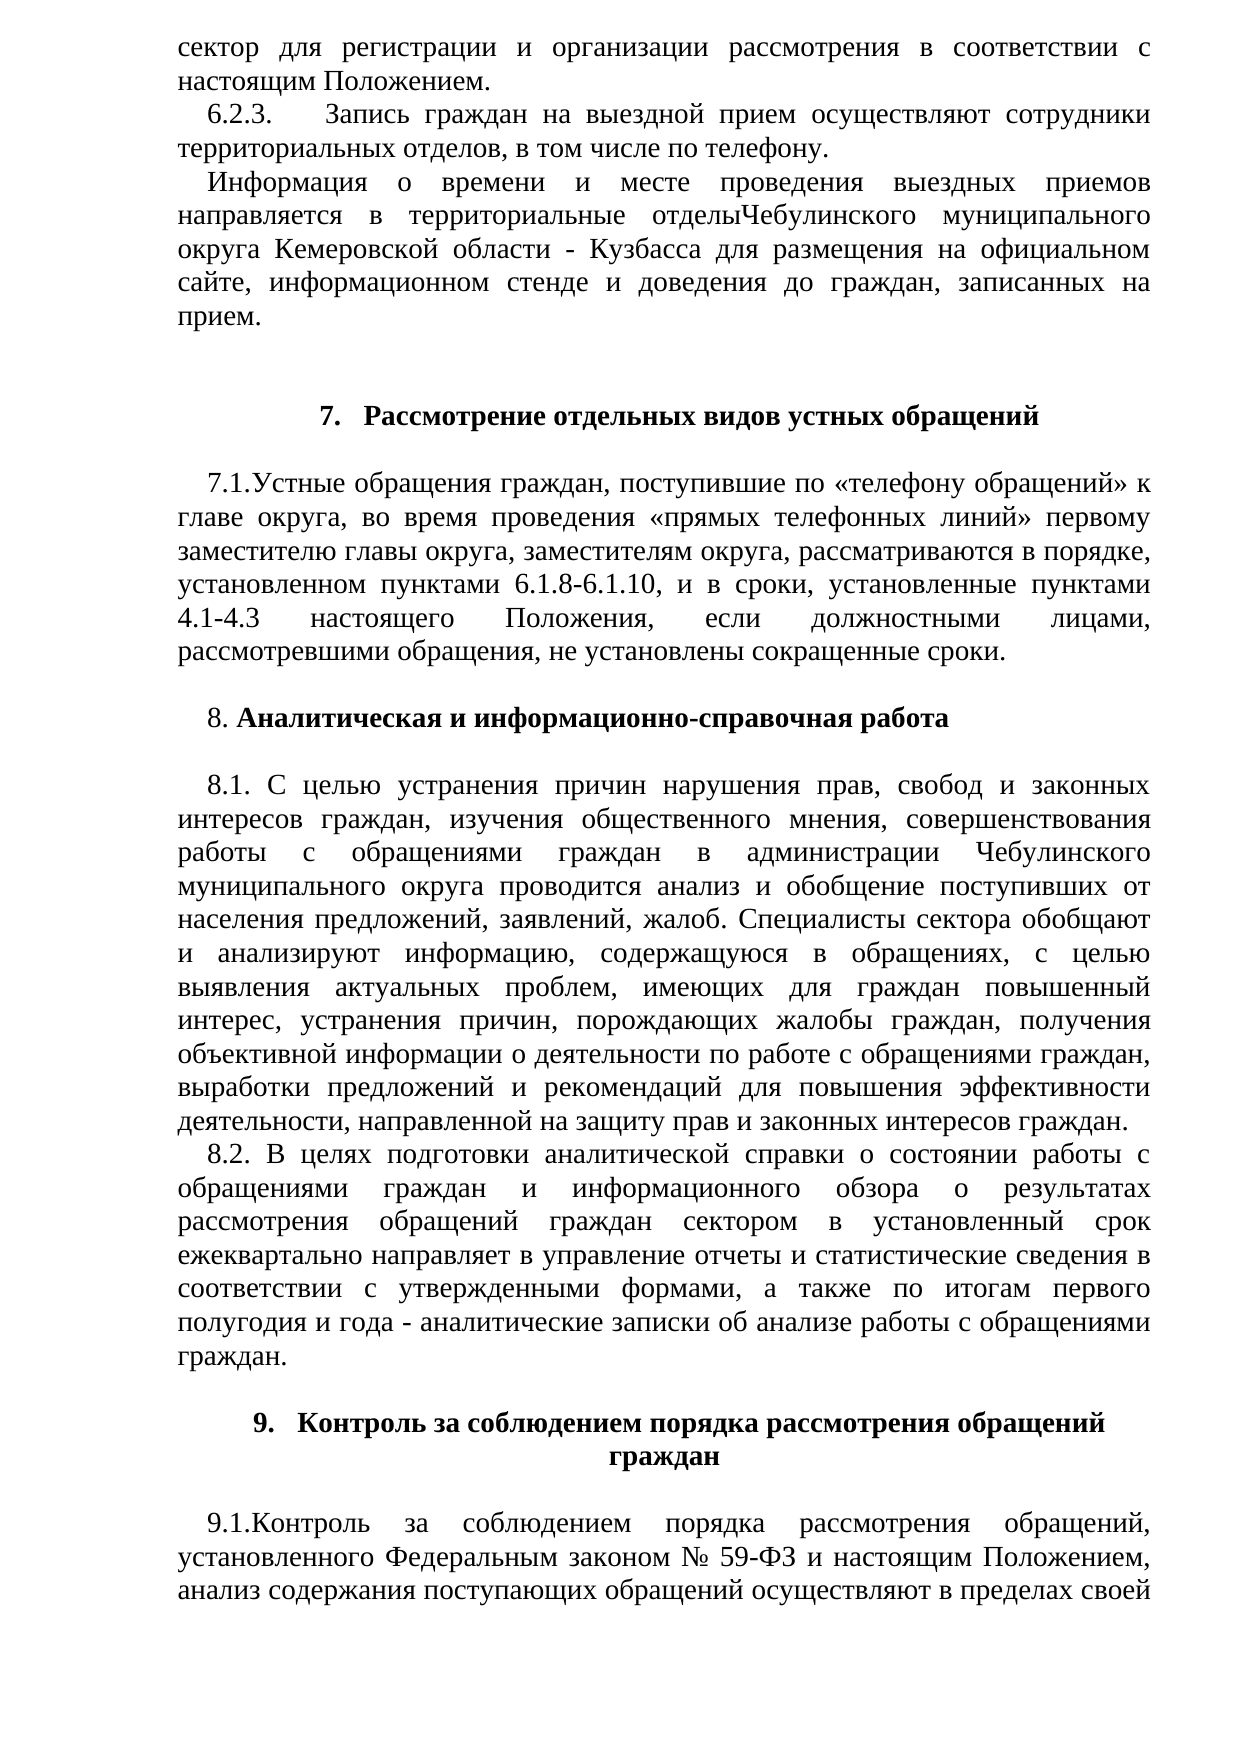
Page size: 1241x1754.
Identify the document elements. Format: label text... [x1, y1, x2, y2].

text 7.1. Устные обращения граждан, поступившие по «телефону обращений» к главе округа, во время проведения «прямых телефонных линий» первому заместителю главы округа, заместителям округа, рассматриваются в порядке, установленном пунктами 6.1.8-6.1.10, и в сроки, установленные пунктами 4.1-4.3 настоящего Положения, если должностными лицами, рассмотревшими обращения, не установлены сокращенные сроки. [177, 466, 1152, 667]
text 8.2. В целях подготовки аналитической справки о состоянии работы с обращениями граждан и информационного обзора о результатах рассмотрения обращений граждан сектором в установленный срок ежеквартально направляет в управление отчеты и статистические сведения в соответствии с утвержденными формами, а также по итогам первого полугодия и года - аналитические записки об анализе работы с обращениями граждан. [177, 1136, 1152, 1371]
text 7. Рассмотрение отдельных видов устных обращений [177, 398, 1152, 432]
text 8. Аналитическая и информационно-справочная работа [177, 700, 1152, 734]
text Информация о времени и месте проведения выездных приемов направляется в территориальные отделыЧебулинского муниципального округа Кемеровской области - Кузбасса для размещения на официальном сайте, информационном стенде и доведения до граждан, записанных на прием. [177, 164, 1152, 331]
text 6.2.3. Запись граждан на выездной прием осуществляют сотрудники территориальных отделов, в том числе по телефону. [177, 97, 1152, 164]
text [177, 29, 1152, 97]
text 8.1. С целью устранения причин нарушения прав, свобод и законных интересов граждан, изучения общественного мнения, совершенствования работы с обращениями граждан в администрации Чебулинского муниципального округа проводится анализ и обобщение поступивших от населения предложений, заявлений, жалоб. Специалисты сектора обобщают и анализируют информацию, содержащуюся в обращениях, с целью выявления актуальных проблем, имеющих для граждан повышенный интерес, устранения причин, порождающих жалобы граждан, получения объективной информации о деятельности по работе с обращениями граждан, выработки предложений и рекомендаций для повышения эффективности деятельности, направленной на защиту прав и законных интересов граждан. [177, 767, 1152, 1136]
text 9. Контроль за соблюдением порядка рассмотрения обращений граждан [177, 1405, 1152, 1472]
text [177, 1505, 1152, 1606]
